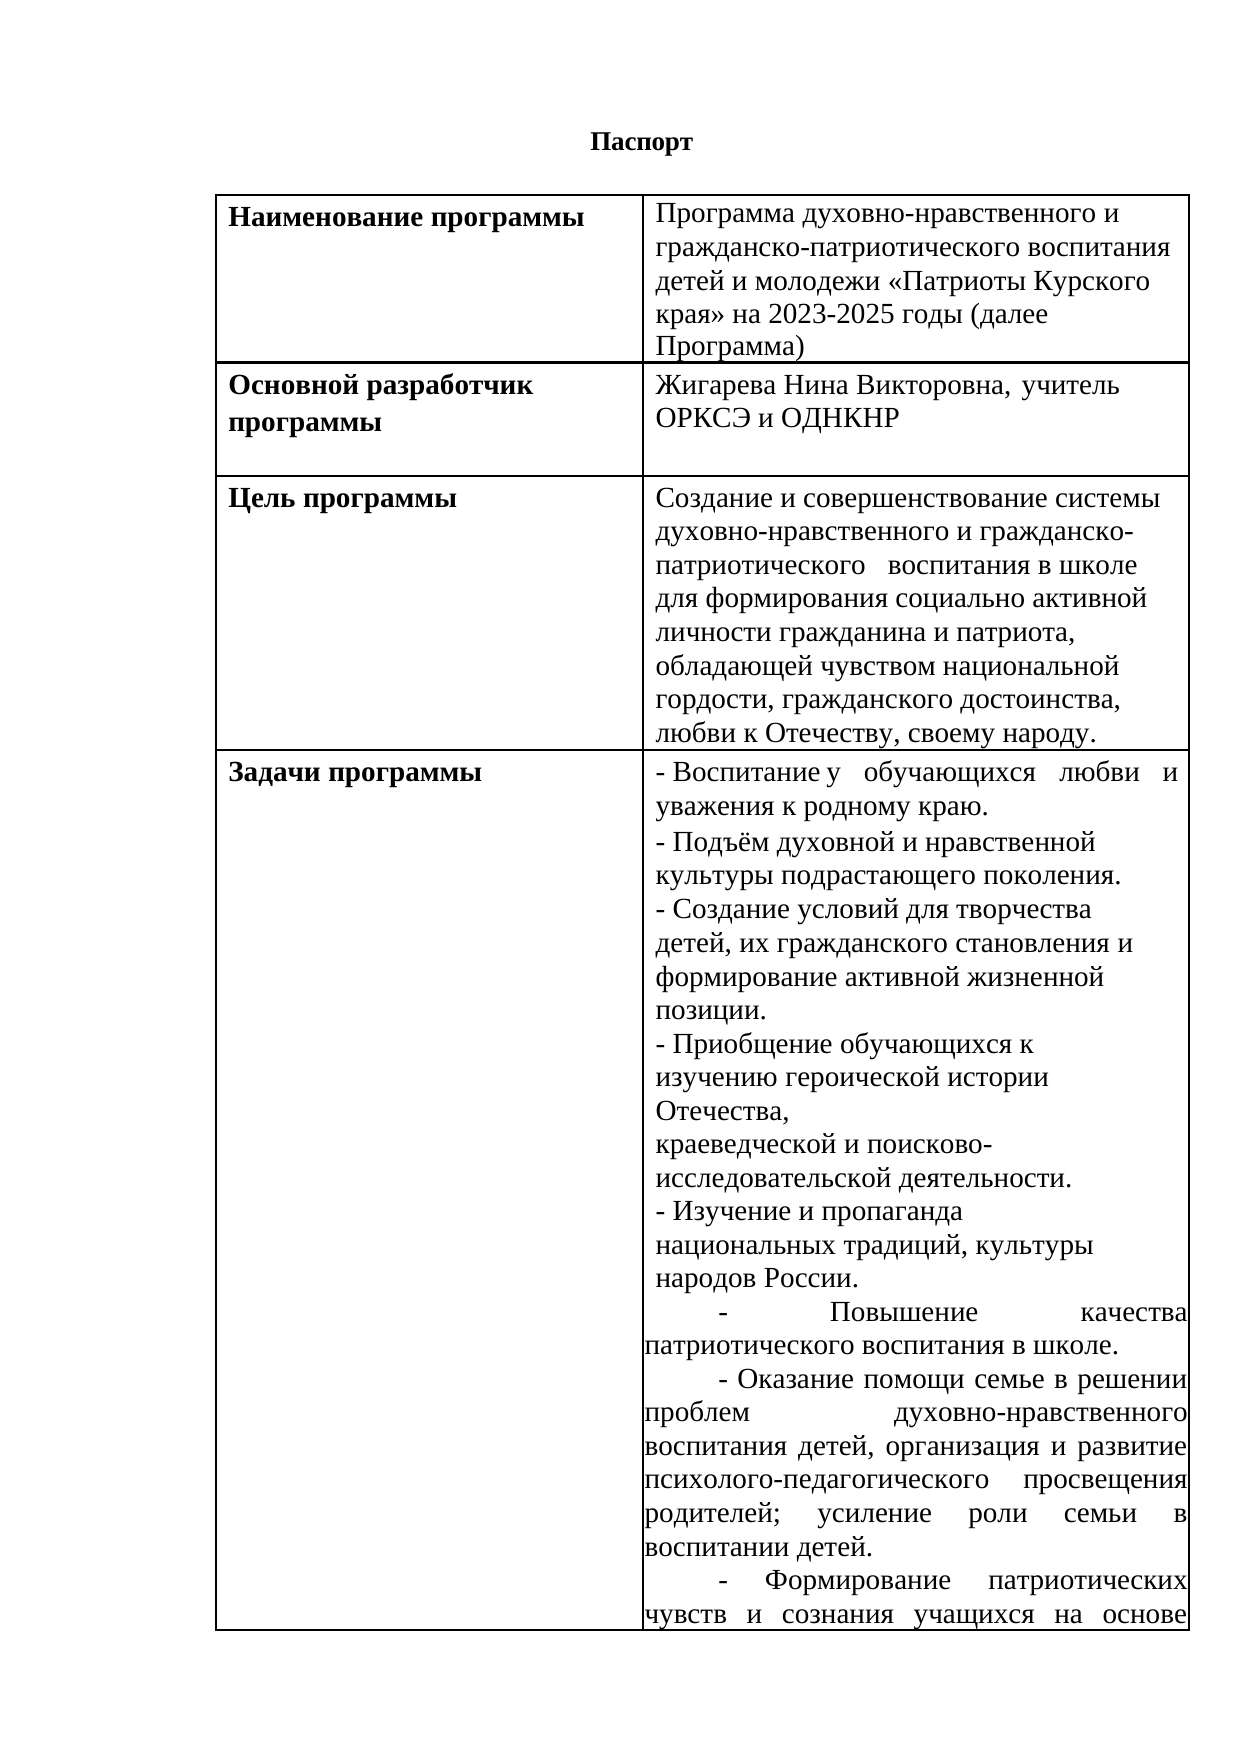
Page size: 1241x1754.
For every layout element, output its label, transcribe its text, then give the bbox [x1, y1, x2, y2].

subtitle Паспорт [177, 125, 1106, 156]
table_header Программа духовно-нравственного и гражданско-патриотического воспитания детей и молодежи «Патриоты Курского края» на 2023-2025 годы (далее Программа) [644, 196, 1188, 361]
table_cell Задачи программы [217, 751, 642, 1629]
table_cell Цель программы [217, 477, 642, 749]
table_cell Создание и совершенствование системы духовно-нравственного и гражданско- патриотического воспитания в школе для формирования социально активной личности гражданина и патриота, обладающей чувством национальной гордости, гражданского достоинства, любви к Отечеству, своему народу. [644, 477, 1188, 749]
table_cell Жигарева Нина Викторовна, учитель ОРКСЭ и ОДНКНР [644, 364, 1188, 474]
table_cell Основной разработчик программы [217, 364, 642, 474]
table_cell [644, 751, 1188, 1629]
table_header Наименование программы [217, 196, 642, 361]
